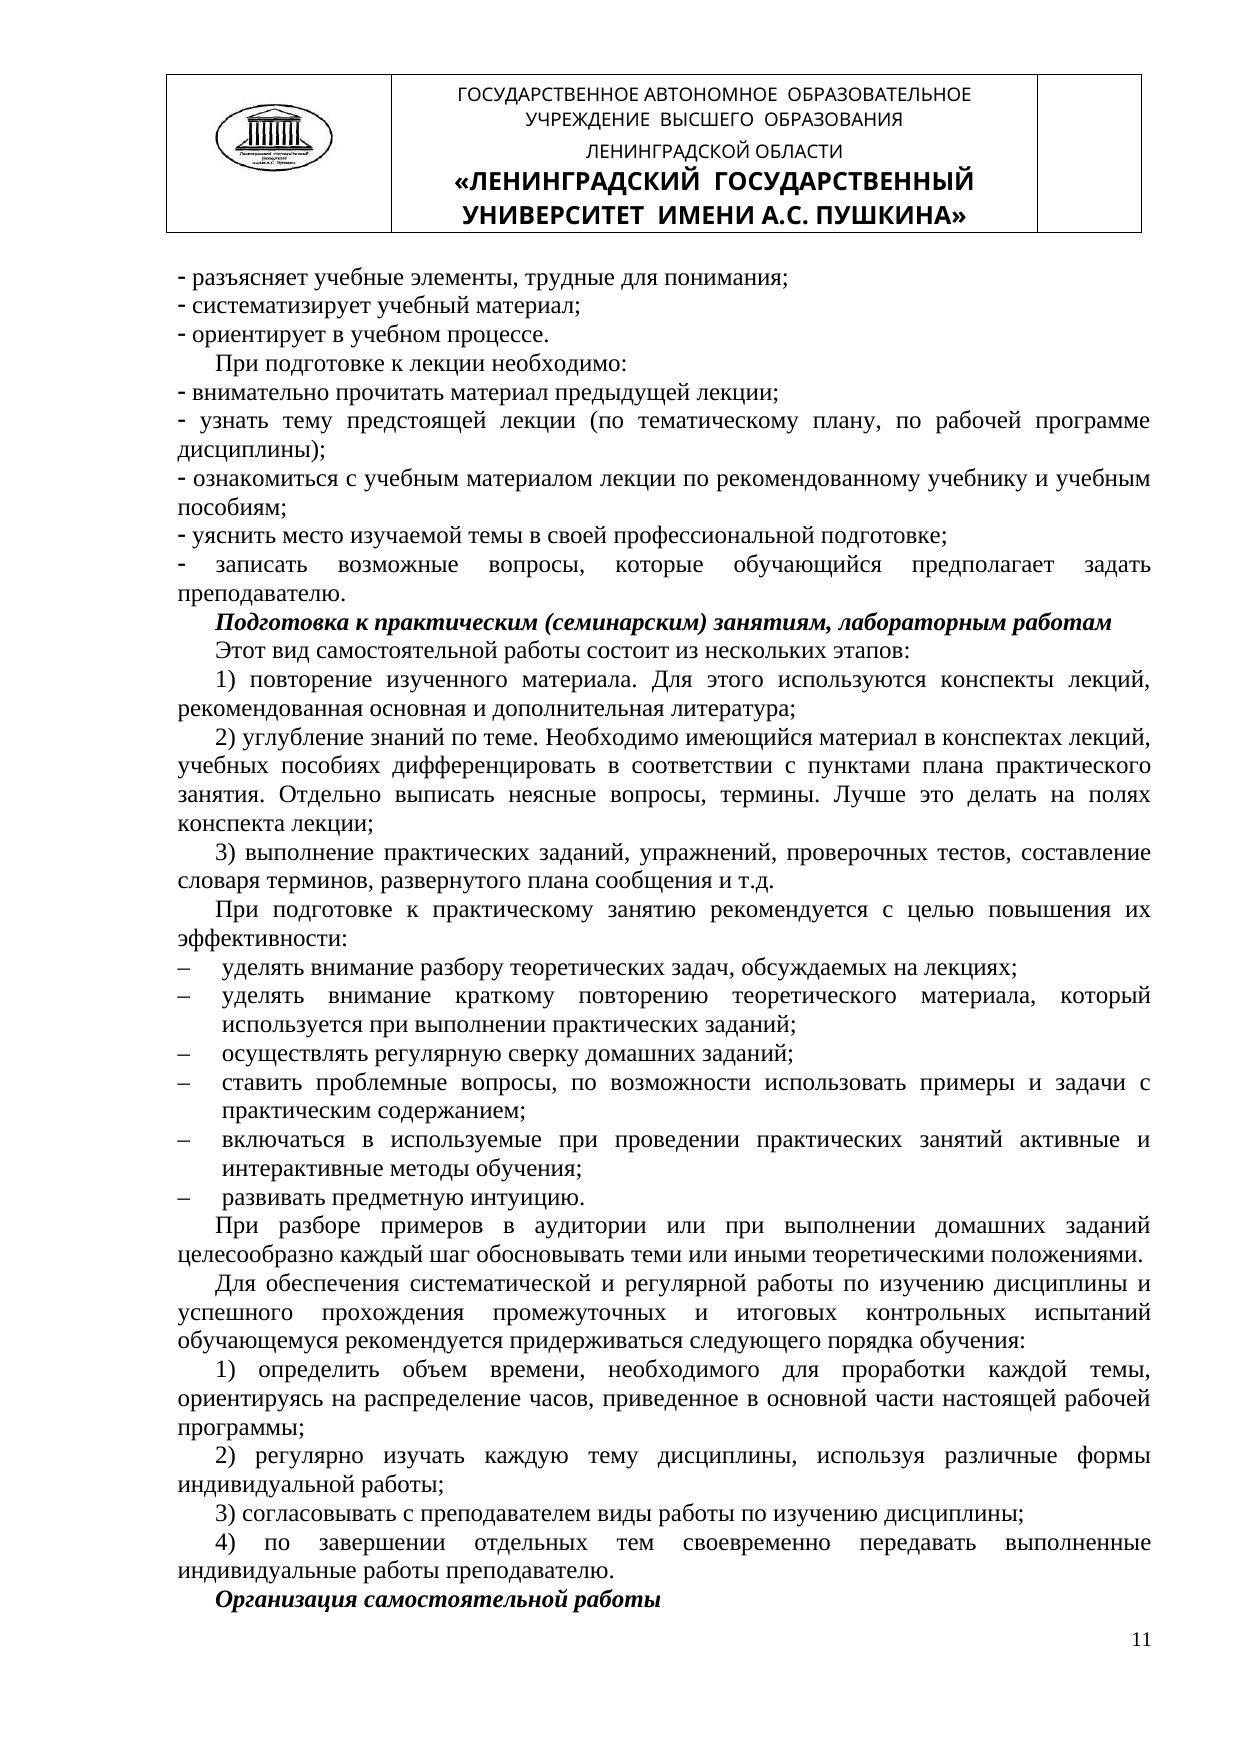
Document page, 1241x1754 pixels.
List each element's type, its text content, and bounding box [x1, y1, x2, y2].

text 2) углубление знаний по теме. Необходимо имеющийся материал в конспектах лекций, учебных пособиях дифференцировать в соответствии с пунктами плана практического занятия. Отдельно выписать неясные вопросы, термины. Лучше это делать на полях конспекта лекции; [177, 722, 1152, 837]
text 2) регулярно изучать каждую тему дисциплины, используя различные формы индивидуальной работы; [177, 1441, 1152, 1498]
text При подготовке к практическому занятию рекомендуется с целью повышения их эффективности: [177, 894, 1152, 952]
text внимательно прочитать материал предыдущей лекции; [177, 377, 1152, 406]
text При подготовке к лекции необходимо: [177, 348, 1152, 377]
text Этот вид самостоятельной работы состоит из нескольких этапов: [177, 636, 1152, 664]
picture [187, 75, 371, 202]
text уяснить место изучаемой темы в своей профессиональной подготовке; [177, 521, 1152, 549]
text Подготовка к практическим (семинарским) занятиям, лабораторным работам [177, 607, 1152, 636]
text ознакомиться с учебным материалом лекции по рекомендованному учебнику и учебным пособиям; [177, 463, 1152, 521]
list ставить проблемные вопросы, по возможности использовать примеры и задачи с практическим содержанием; [177, 1067, 1152, 1124]
text 4) по завершении отдельных тем своевременно передавать выполненные индивидуальные работы преподавателю. [177, 1527, 1152, 1584]
text При разборе примеров в аудитории или при выполнении домашних заданий целесообразно каждый шаг обосновывать теми или иными теоретическими положениями. [177, 1211, 1152, 1268]
text узнать тему предстоящей лекции (по тематическому плану, по рабочей программе дисциплины); [177, 406, 1152, 463]
list развивать предметную интуицию. [177, 1182, 1152, 1211]
list включаться в используемые при проведении практических занятий активные и интерактивные методы обучения; [177, 1124, 1152, 1182]
text систематизирует учебный материал; [177, 291, 1152, 319]
text 1) определить объем времени, необходимого для проработки каждой темы, ориентируясь на распределение часов, приведенное в основной части настоящей рабочей программы; [177, 1354, 1152, 1441]
text 3) выполнение практических заданий, упражнений, проверочных тестов, составление словаря терминов, развернутого плана сообщения и т.д. [177, 837, 1152, 894]
text ориентирует в учебном процессе. [177, 319, 1152, 348]
text записать возможные вопросы, которые обучающийся предполагает задать преподавателю. [177, 549, 1152, 607]
text разъясняет учебные элементы, трудные для понимания; [177, 262, 1152, 291]
list уделять внимание краткому повторению теоретического материала, который используется при выполнении практических заданий; [177, 981, 1152, 1038]
text 1) повторение изученного материала. Для этого используются конспекты лекций, рекомендованная основная и дополнительная литература; [177, 664, 1152, 722]
list осуществлять регулярную сверку домашних заданий; [177, 1038, 1152, 1067]
text Для обеспечения систематической и регулярной работы по изучению дисциплины и успешного прохождения промежуточных и итоговых контрольных испытаний обучающемуся рекомендуется придерживаться следующего порядка обучения: [177, 1268, 1152, 1354]
list уделять внимание разбору теоретических задач, обсуждаемых на лекциях; [177, 952, 1152, 981]
text Организация самостоятельной работы [177, 1584, 1152, 1613]
text 3) согласовывать с преподавателем виды работы по изучению дисциплины; [177, 1498, 1152, 1527]
